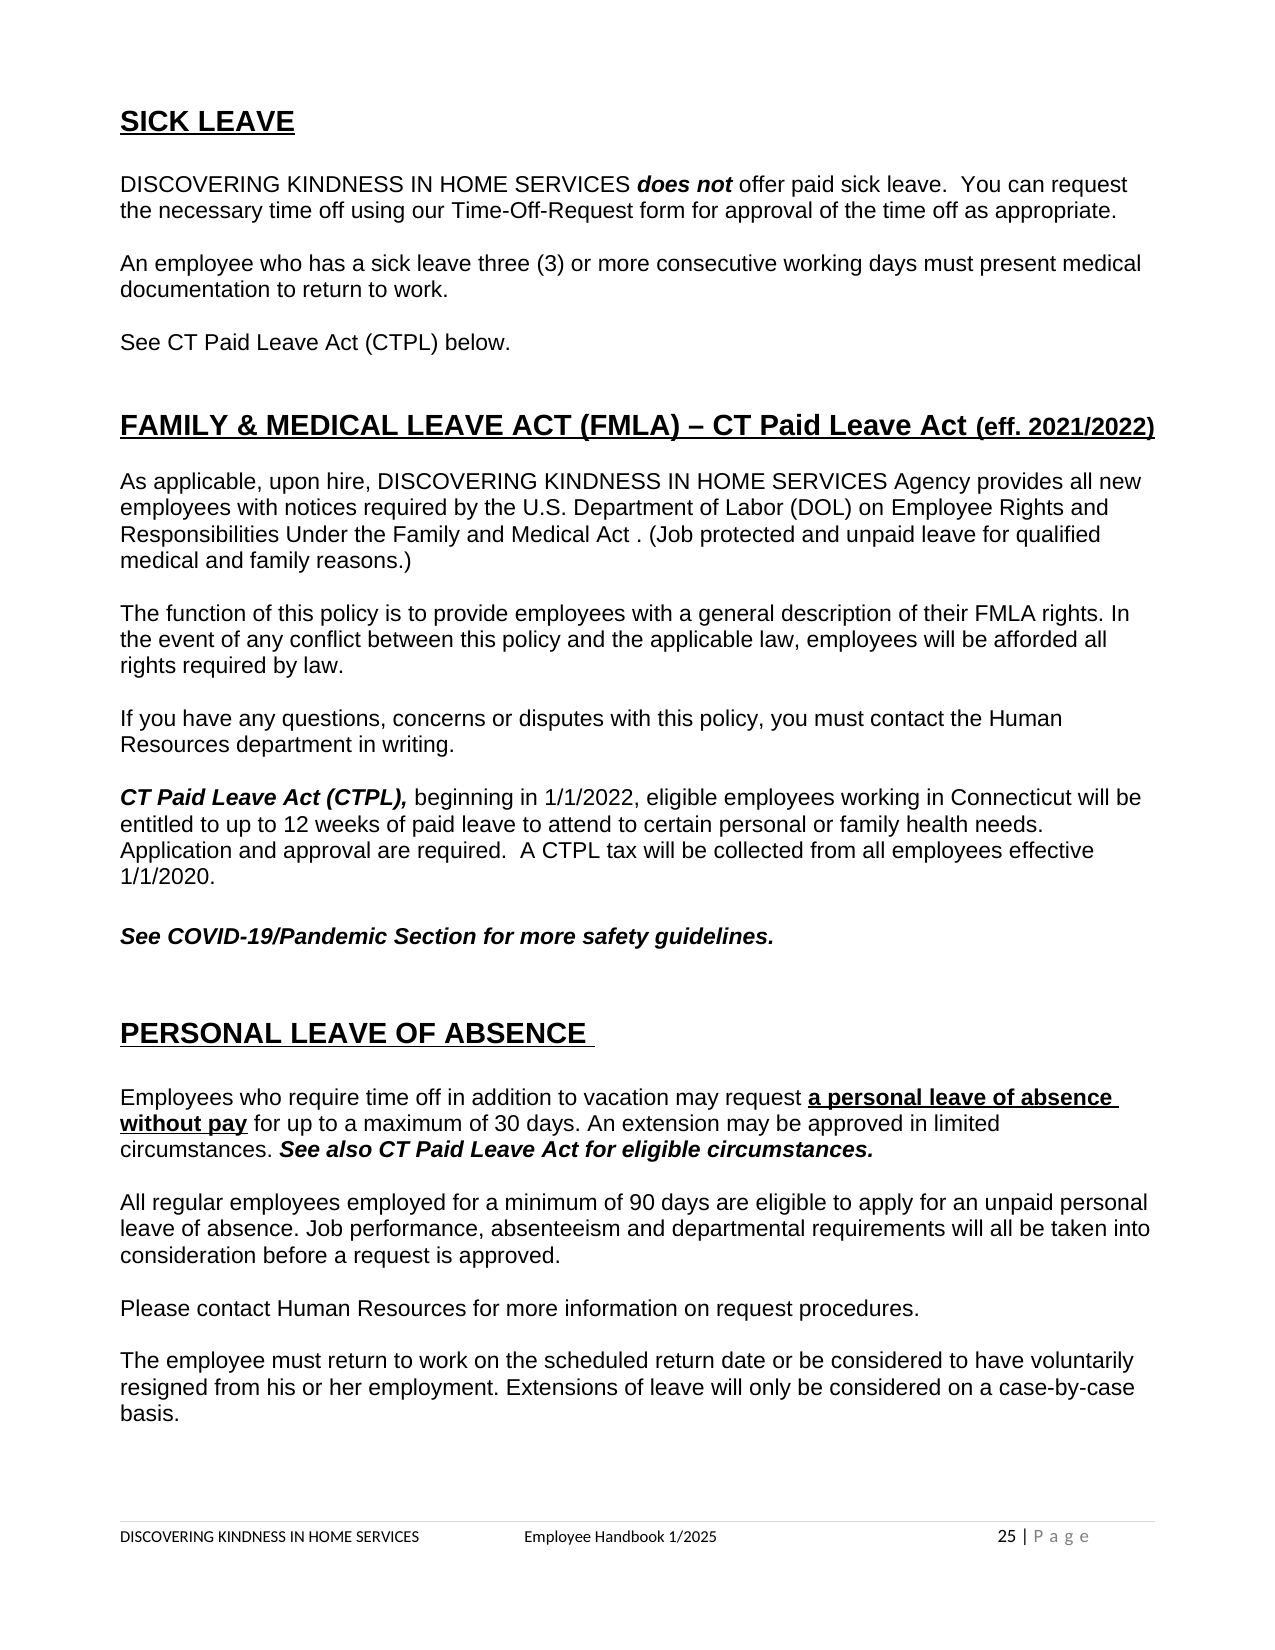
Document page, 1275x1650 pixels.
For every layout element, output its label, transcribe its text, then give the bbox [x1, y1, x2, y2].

text CT Paid Leave Act (CTPL), beginning in 1/1/2022, eligible employees working in Connecticut will be entitled to up to 12 weeks of paid leave to attend to certain personal or family health needs. Application and approval are required. A CTPL tax will be collected from all employees effective 1/1/2020. [120, 784, 1155, 889]
text If you have any questions, concerns or disputes with this policy, you must contact the Human Resources department in writing. [120, 705, 1155, 758]
text The employee must return to work on the scheduled return date or be considered to have voluntarily resigned from his or her employment. Extensions of leave will only be considered on a case-by-case basis. [120, 1347, 1155, 1426]
text All regular employees employed for a minimum of 90 days are eligible to apply for an unpaid personal leave of absence. Job performance, absenteeism and departmental requirements will all be taken into consideration before a request is approved. [120, 1189, 1155, 1268]
text The function of this policy is to provide employees with a general description of their FMLA rights. In the event of any conflict between this policy and the applicable law, employees will be afforded all rights required by law. [120, 600, 1155, 679]
text An employee who has a sick leave three (3) or more consecutive working days must present medical documentation to return to work. [120, 250, 1155, 303]
text DISCOVERING KINDNESS IN HOME SERVICES does not offer paid sick leave. You can request the necessary time off using our Time-Off-Request form for approval of the time off as appropriate. [120, 171, 1155, 223]
text PERSONAL LEAVE OF ABSENCE [120, 1017, 1155, 1050]
text See COVID-19/Pandemic Section for more safety guidelines. [120, 923, 1155, 949]
text Employees who require time off in addition to vacation may request a personal leave of absence without pay for up to a maximum of 30 days. An extension may be approved in limited circumstances. See also CT Paid Leave Act for eligible circumstances. [120, 1084, 1155, 1163]
text FAMILY & MEDICAL LEAVE ACT (FMLA) – CT Paid Leave Act (eff. 2021/2022) [120, 408, 1155, 437]
text Please contact Human Resources for more information on request procedures. [120, 1294, 1155, 1321]
text SICK LEAVE [120, 104, 1155, 137]
text As applicable, upon hire, DISCOVERING KINDNESS IN HOME SERVICES Agency provides all new employees with notices required by the U.S. Department of Labor (DOL) on Employee Rights and Responsibilities Under the Family and Medical Act . (Job protected and unpaid leave for qualified medical and family reasons.) [120, 468, 1155, 573]
text See CT Paid Leave Act (CTPL) below. [120, 329, 1155, 355]
